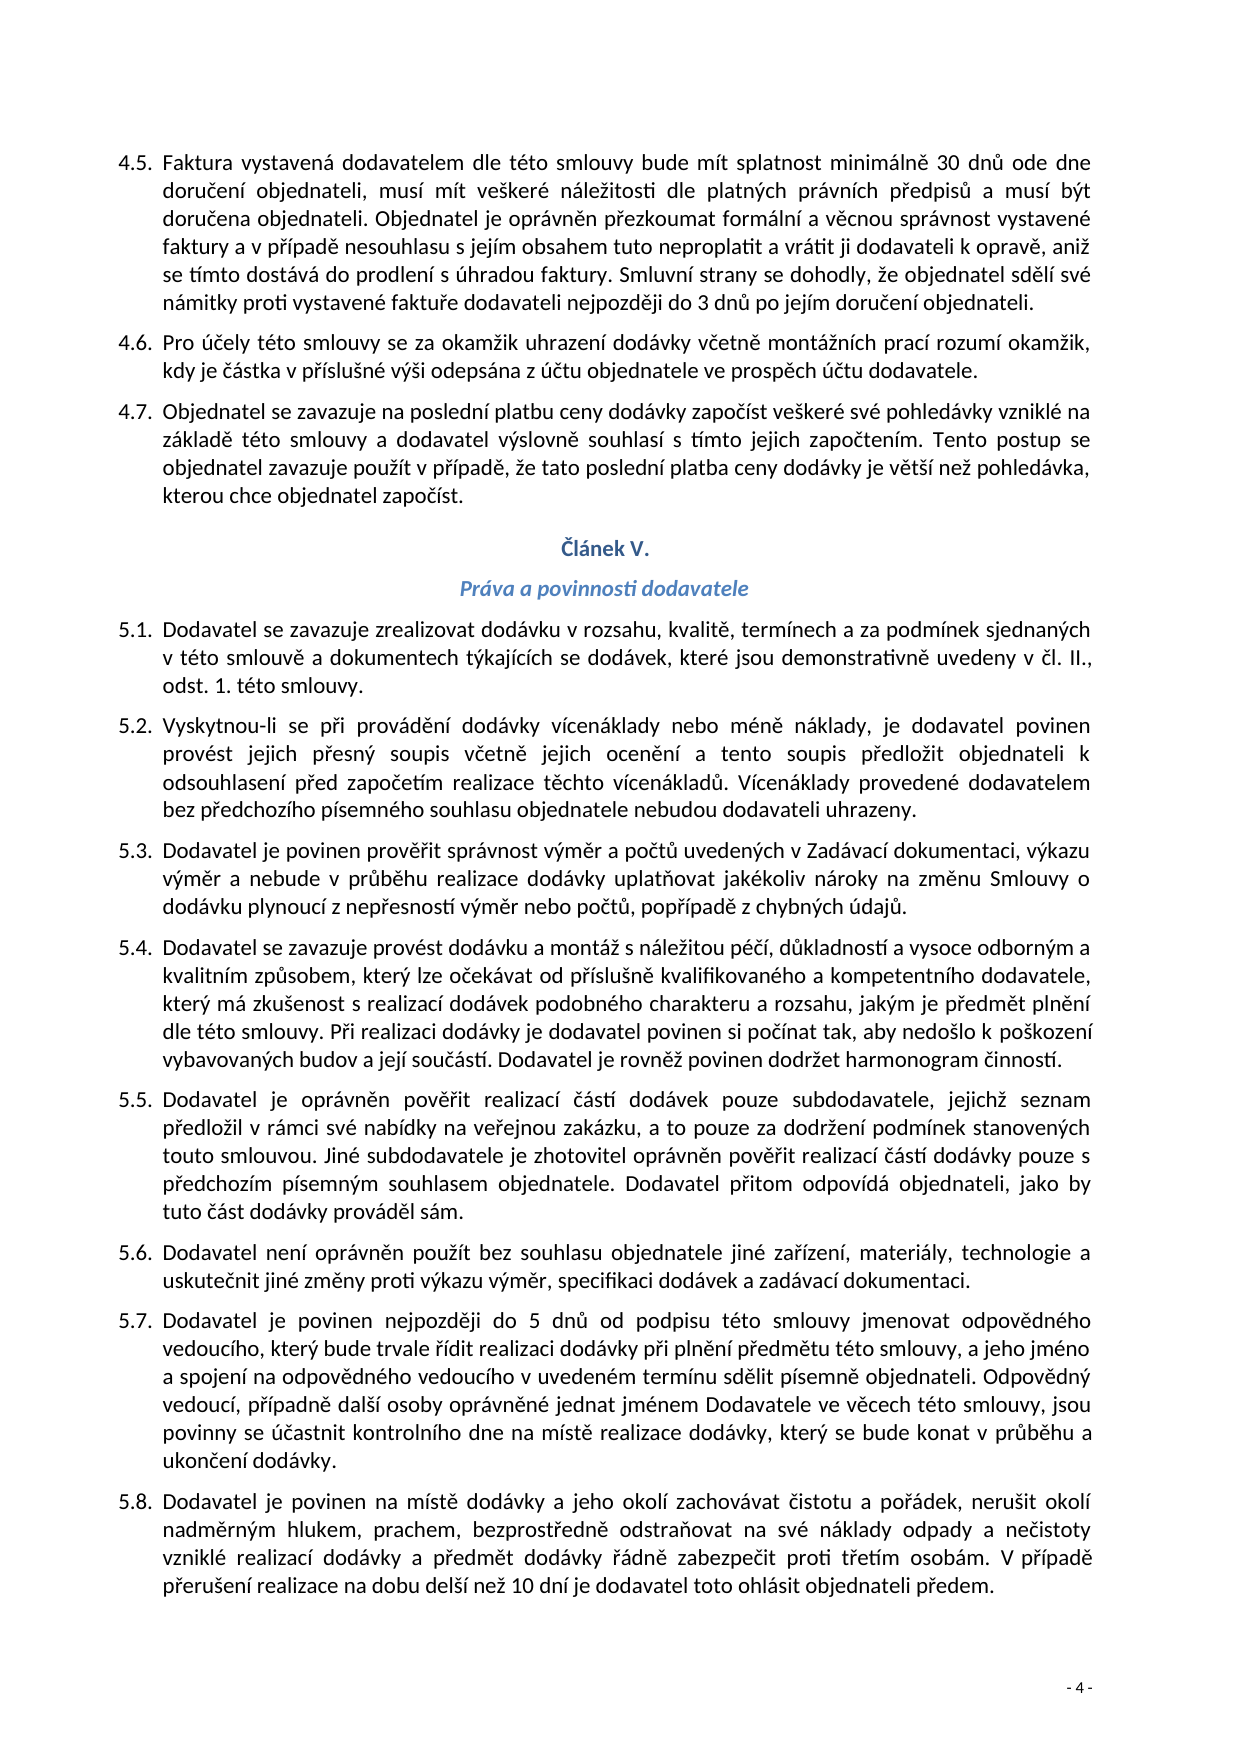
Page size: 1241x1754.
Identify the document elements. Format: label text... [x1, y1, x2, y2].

list Dodavatel je oprávněn pověřit realizací částí dodávek pouze subdodavatele, jejichž seznam předložil v rámci své nabídky na veřejnou zakázku, a to pouze za dodržení podmínek stanovených touto smlouvou. Jiné subdodavatele je zhotovitel oprávněn pověřit realizací částí dodávky pouze s předchozím písemným souhlasem objednatele. Dodavatel přitom odpovídá objednateli, jako by tuto část dodávky prováděl sám. [118, 1085, 1092, 1225]
list Dodavatel je povinen nejpozději do 5 dnů od podpisu této smlouvy jmenovat odpovědného vedoucího, který bude trvale řídit realizaci dodávky při plnění předmětu této smlouvy, a jeho jméno a spojení na odpovědného vedoucího v uvedeném termínu sdělit písemně objednateli. Odpovědný vedoucí, případně další osoby oprávněné jednat jménem Dodavatele ve věcech této smlouvy, jsou povinny se účastnit kontrolního dne na místě realizace dodávky, který se bude konat v průběhu a ukončení dodávky. [118, 1306, 1092, 1474]
text Článek V. [118, 534, 1092, 562]
list Pro účely této smlouvy se za okamžik uhrazení dodávky včetně montážních prací rozumí okamžik, kdy je částka v příslušné výši odepsána z účtu objednatele ve prospěch účtu dodavatele. [118, 328, 1092, 384]
list Vyskytnou-li se při provádění dodávky vícenáklady nebo méně náklady, je dodavatel povinen provést jejich přesný soupis včetně jejich ocenění a tento soupis předložit objednateli k odsouhlasení před započetím realizace těchto vícenákladů. Vícenáklady provedené dodavatelem bez předchozího písemného souhlasu objednatele nebudou dodavateli uhrazeny. [118, 712, 1092, 824]
text Práva a povinnosti dodavatele [118, 574, 1092, 602]
list Dodavatel není oprávněn použít bez souhlasu objednatele jiné zařízení, materiály, technologie a uskutečnit jiné změny proti výkazu výměr, specifikaci dodávek a zadávací dokumentaci. [118, 1238, 1092, 1294]
list Dodavatel je povinen prověřit správnost výměr a počtů uvedených v Zadávací dokumentaci, výkazu výměr a nebude v průběhu realizace dodávky uplatňovat jakékoliv nároky na změnu Smlouvy o dodávku plynoucí z nepřesností výměr nebo počtů, popřípadě z chybných údajů. [118, 836, 1092, 920]
list Dodavatel je povinen na místě dodávky a jeho okolí zachovávat čistotu a pořádek, nerušit okolí nadměrným hlukem, prachem, bezprostředně odstraňovat na své náklady odpady a nečistoty vzniklé realizací dodávky a předmět dodávky řádně zabezpečit proti třetím osobám. V případě přerušení realizace na dobu delší než 10 dní je dodavatel toto ohlásit objednateli předem. [118, 1487, 1092, 1599]
list Dodavatel se zavazuje zrealizovat dodávku v rozsahu, kvalitě, termínech a za podmínek sjednaných v této smlouvě a dokumentech týkajících se dodávek, které jsou demonstrativně uvedeny v čl. II., odst. 1. této smlouvy. [118, 615, 1092, 699]
list Faktura vystavená dodavatelem dle této smlouvy bude mít splatnost minimálně 30 dnů ode dne doručení objednateli, musí mít veškeré náležitosti dle platných právních předpisů a musí být doručena objednateli. Objednatel je oprávněn přezkoumat formální a věcnou správnost vystavené faktury a v případě nesouhlasu s jejím obsahem tuto neproplatit a vrátit ji dodavateli k opravě, aniž se tímto dostává do prodlení s úhradou faktury. Smluvní strany se dohodly, že objednatel sdělí své námitky proti vystavené faktuře dodavateli nejpozději do 3 dnů po jejím doručení objednateli. [118, 148, 1092, 316]
list Dodavatel se zavazuje provést dodávku a montáž s náležitou péčí, důkladností a vysoce odborným a kvalitním způsobem, který lze očekávat od příslušně kvalifikovaného a kompetentního dodavatele, který má zkušenost s realizací dodávek podobného charakteru a rozsahu, jakým je předmět plnění dle této smlouvy. Při realizaci dodávky je dodavatel povinen si počínat tak, aby nedošlo k poškození vybavovaných budov a její součástí. Dodavatel je rovněž povinen dodržet harmonogram činností. [118, 933, 1092, 1073]
list Objednatel se zavazuje na poslední platbu ceny dodávky započíst veškeré své pohledávky vzniklé na základě této smlouvy a dodavatel výslovně souhlasí s tímto jejich započtením. Tento postup se objednatel zavazuje použít v případě, že tato poslední platba ceny dodávky je větší než pohledávka, kterou chce objednatel započíst. [118, 397, 1092, 509]
